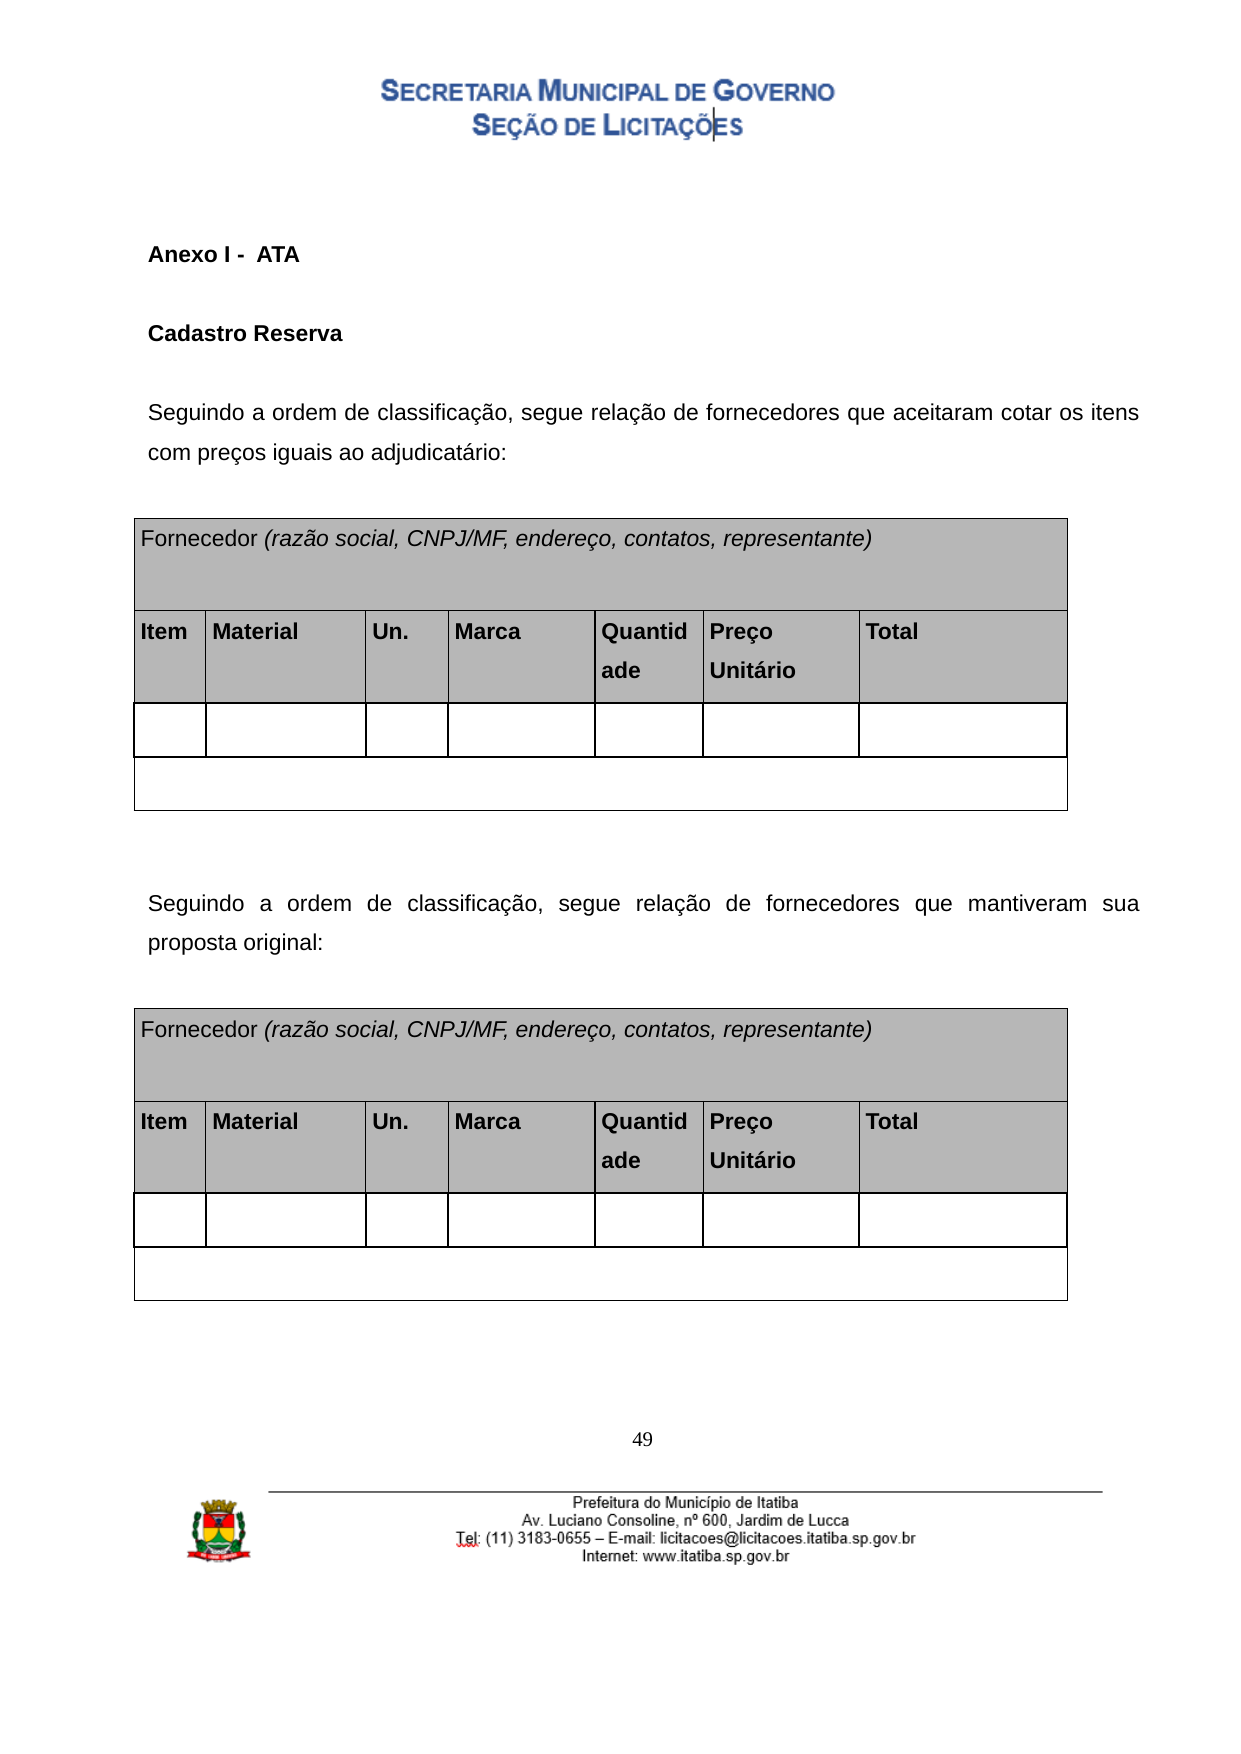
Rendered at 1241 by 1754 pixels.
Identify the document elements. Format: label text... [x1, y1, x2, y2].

table_cell [704, 704, 858, 756]
table_cell Item [135, 1102, 205, 1192]
table_cell Total [860, 611, 1067, 702]
table_cell Total [860, 1102, 1067, 1192]
text Seguindo a ordem de classificação, segue relação de fornecedores que mantiveram sua proposta original: [148, 890, 1140, 956]
table_cell [449, 704, 594, 756]
table_cell [135, 1248, 1067, 1300]
table_header Fornecedor (razão social, CNPJ/MF, endereço, contatos, representante) [135, 519, 1067, 610]
table_cell [135, 758, 1067, 810]
table_cell [860, 1194, 1066, 1246]
table_cell [135, 1194, 205, 1246]
picture [148, 1450, 1137, 1591]
table_cell Marca [449, 611, 594, 702]
table_cell [207, 1194, 365, 1246]
table_cell Preço Unitário [704, 1102, 859, 1192]
table_cell Material [206, 1102, 365, 1192]
text Seguindo a ordem de classificação, segue relação de fornecedores que aceitaram cotar os itens com preços iguais ao adjudicatário: [148, 399, 1140, 465]
table_cell Quantidade [596, 1102, 703, 1192]
table_cell Marca [449, 1102, 594, 1192]
table_cell [135, 704, 205, 756]
table_cell Un. [366, 611, 448, 702]
table_cell Un. [366, 1102, 448, 1192]
table_cell [367, 704, 447, 756]
table_cell [860, 704, 1066, 756]
table_cell [704, 1194, 858, 1246]
table_cell Preço Unitário [704, 611, 859, 702]
text Cadastro Reserva [148, 320, 1140, 347]
table_cell [367, 1194, 447, 1246]
table_cell [596, 704, 702, 756]
table_cell Material [206, 611, 365, 702]
table_cell Quantidade [596, 611, 703, 702]
table_header Fornecedor (razão social, CNPJ/MF, endereço, contatos, representante) [135, 1009, 1067, 1101]
picture [148, 59, 1034, 148]
table_cell [596, 1194, 702, 1246]
text Anexo I - ATA [148, 241, 1140, 268]
table_cell [207, 704, 365, 756]
table_cell Item [135, 611, 205, 702]
table_cell [449, 1194, 594, 1246]
